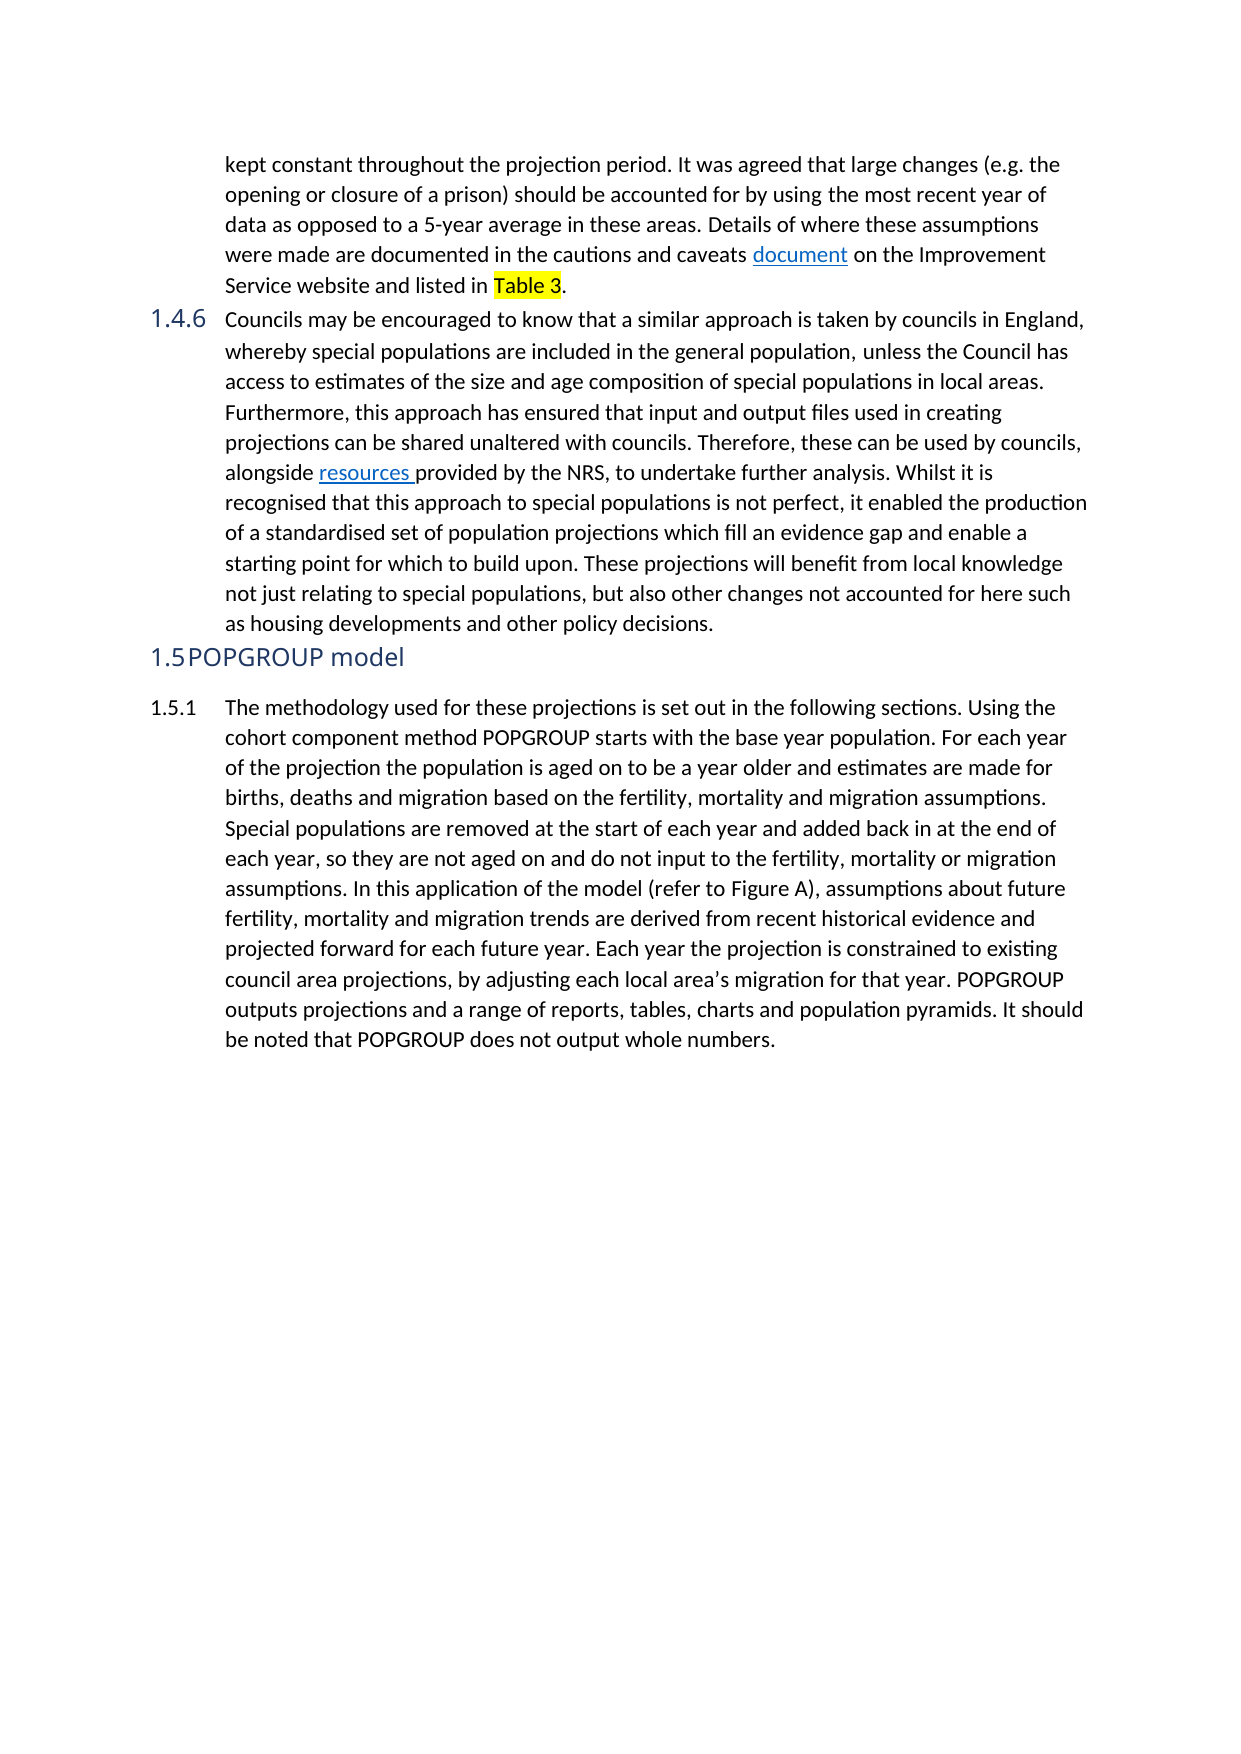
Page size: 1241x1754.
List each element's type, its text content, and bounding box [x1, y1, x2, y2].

list POPGROUP model [150, 639, 1090, 673]
text 1.5.1 The methodology used for these projections is set out in the following sections. Using the cohort component method POPGROUP starts with the base year population. For each year of the projection the population is aged on to be a year older and estimates are made for births, deaths and migration based on the fertility, mortality and migration assumptions. Special populations are removed at the start of each year and added back in at the end of each year, so they are not aged on and do not input to the fertility, mortality or migration assumptions. In this application of the model (refer to Figure A), assumptions about future fertility, mortality and migration trends are derived from recent historical evidence and projected forward for each future year. Each year the projection is constrained to existing council area projections, by adjusting each local area’s migration for that year. POPGROUP outputs projections and a range of reports, tables, charts and population pyramids. It should be noted that POPGROUP does not output whole numbers. [150, 693, 1090, 1053]
list Councils may be encouraged to know that a similar approach is taken by councils in England, whereby special populations are included in the general population, unless the Council has access to estimates of the size and age composition of special populations in local areas. Furthermore, this approach has ensured that input and output files used in creating projections can be shared unaltered with councils. Therefore, these can be used by councils, alongside resources provided by the NRS, to undertake further analysis. Whilst it is recognised that this approach to special populations is not perfect, it enabled the production of a standardised set of population projections which fill an evidence gap and enable a starting point for which to build upon. These projections will benefit from local knowledge not just relating to special populations, but also other changes not accounted for here such as housing developments and other policy decisions. [150, 301, 1090, 637]
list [150, 150, 1090, 299]
